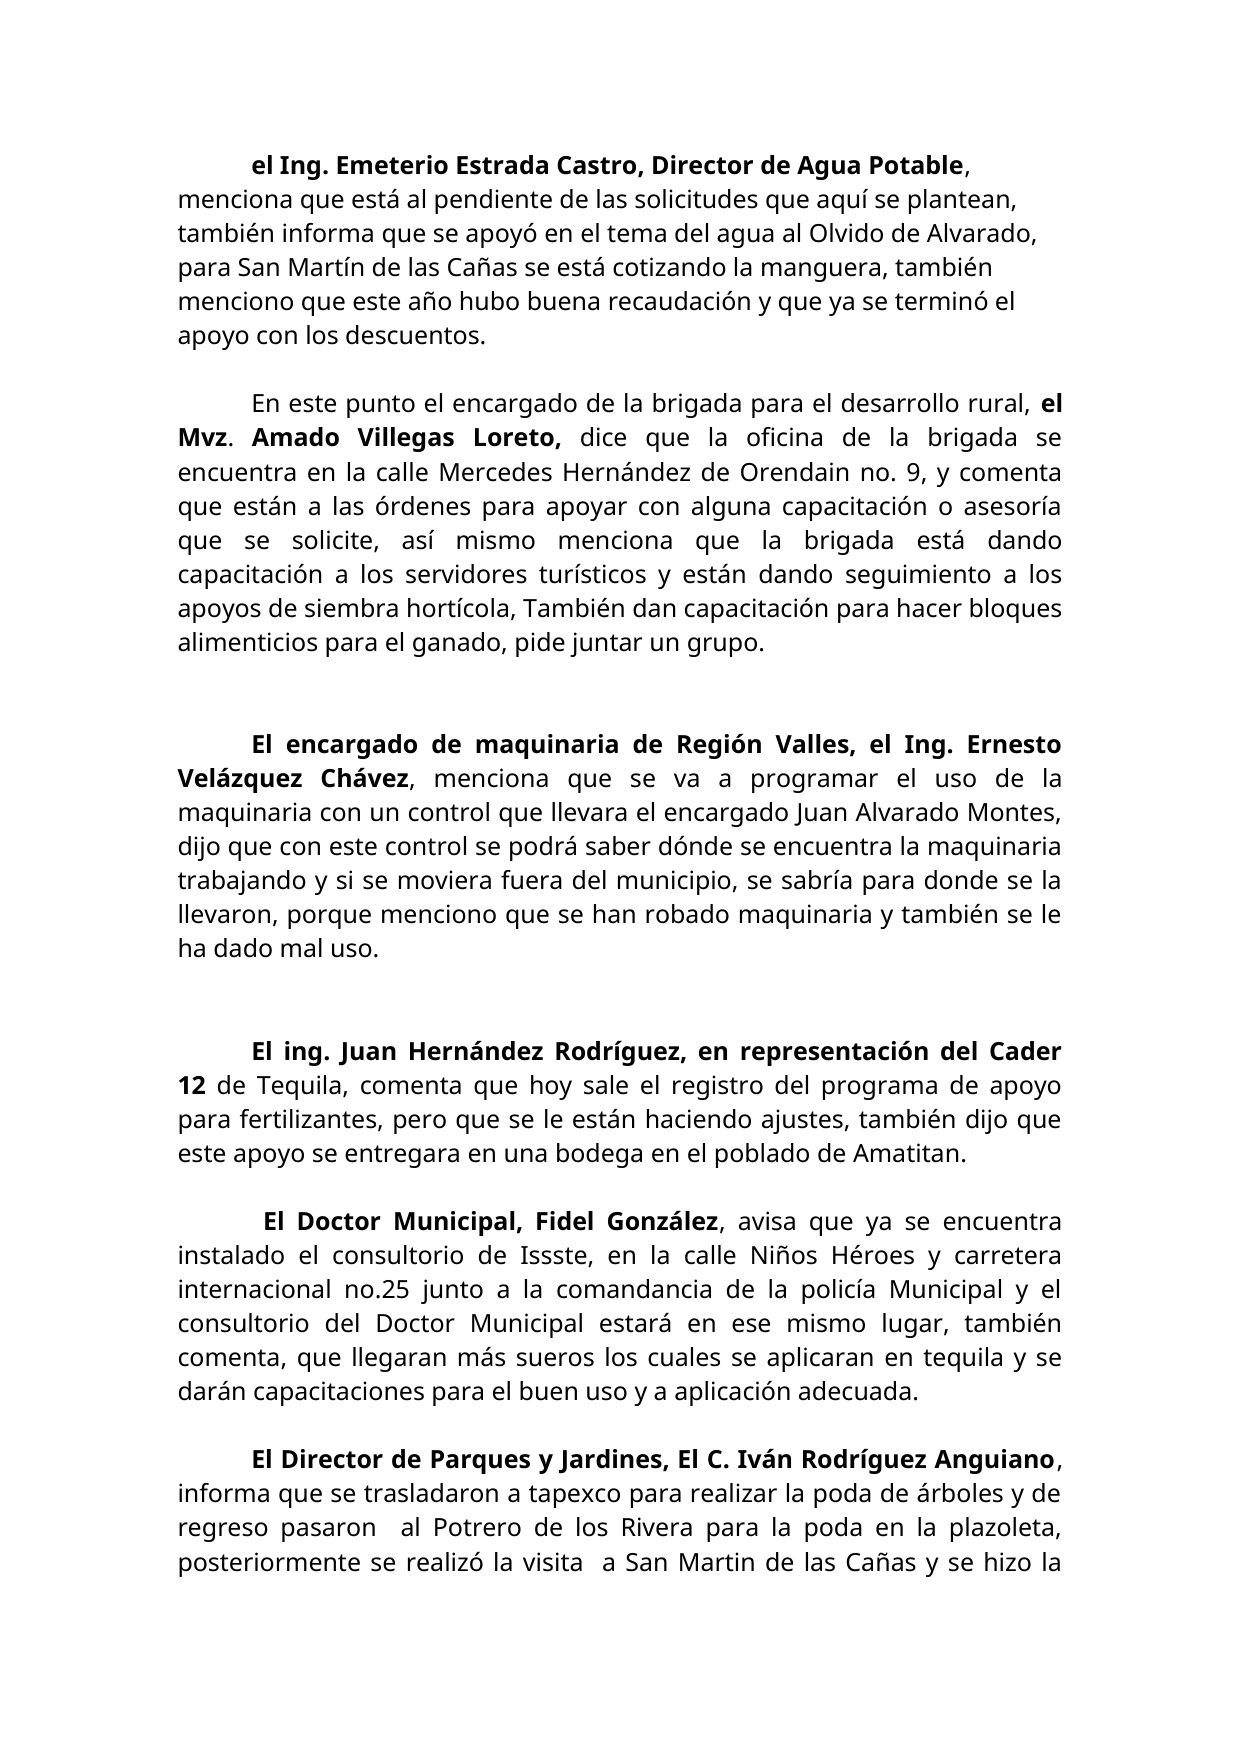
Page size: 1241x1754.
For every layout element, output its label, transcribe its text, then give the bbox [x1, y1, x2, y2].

text El ing. Juan Hernández Rodríguez, en representación del Cader 12 de Tequila, comenta que hoy sale el registro del programa de apoyo para fertilizantes, pero que se le están haciendo ajustes, también dijo que este apoyo se entregara en una bodega en el poblado de Amatitan. [177, 1033, 1063, 1169]
text En este punto el encargado de la brigada para el desarrollo rural, el Mvz. Amado Villegas Loreto, dice que la oficina de la brigada se encuentra en la calle Mercedes Hernández de Orendain no. 9, y comenta que están a las órdenes para apoyar con alguna capacitación o asesoría que se solicite, así mismo menciona que la brigada está dando capacitación a los servidores turísticos y están dando seguimiento a los apoyos de siembra hortícola, También dan capacitación para hacer bloques alimenticios para el ganado, pide juntar un grupo. [177, 386, 1063, 658]
text el Ing. Emeterio Estrada Castro, Director de Agua Potable, menciona que está al pendiente de las solicitudes que aquí se plantean, también informa que se apoyó en el tema del agua al Olvido de Alvarado, para San Martín de las Cañas se está cotizando la manguera, también menciono que este año hubo buena recaudación y que ya se terminó el apoyo con los descuentos. [177, 148, 1063, 352]
text El Doctor Municipal, Fidel González, avisa que ya se encuentra instalado el consultorio de Issste, en la calle Niños Héroes y carretera internacional no.25 junto a la comandancia de la policía Municipal y el consultorio del Doctor Municipal estará en ese mismo lugar, también comenta, que llegaran más sueros los cuales se aplicaran en tequila y se darán capacitaciones para el buen uso y a aplicación adecuada. [177, 1203, 1063, 1408]
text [177, 1442, 1063, 1578]
text El encargado de maquinaria de Región Valles, el Ing. Ernesto Velázquez Chávez, menciona que se va a programar el uso de la maquinaria con un control que llevara el encargado Juan Alvarado Montes, dijo que con este control se podrá saber dónde se encuentra la maquinaria trabajando y si se moviera fuera del municipio, se sabría para donde se la llevaron, porque menciono que se han robado maquinaria y también se le ha dado mal uso. [177, 727, 1063, 965]
